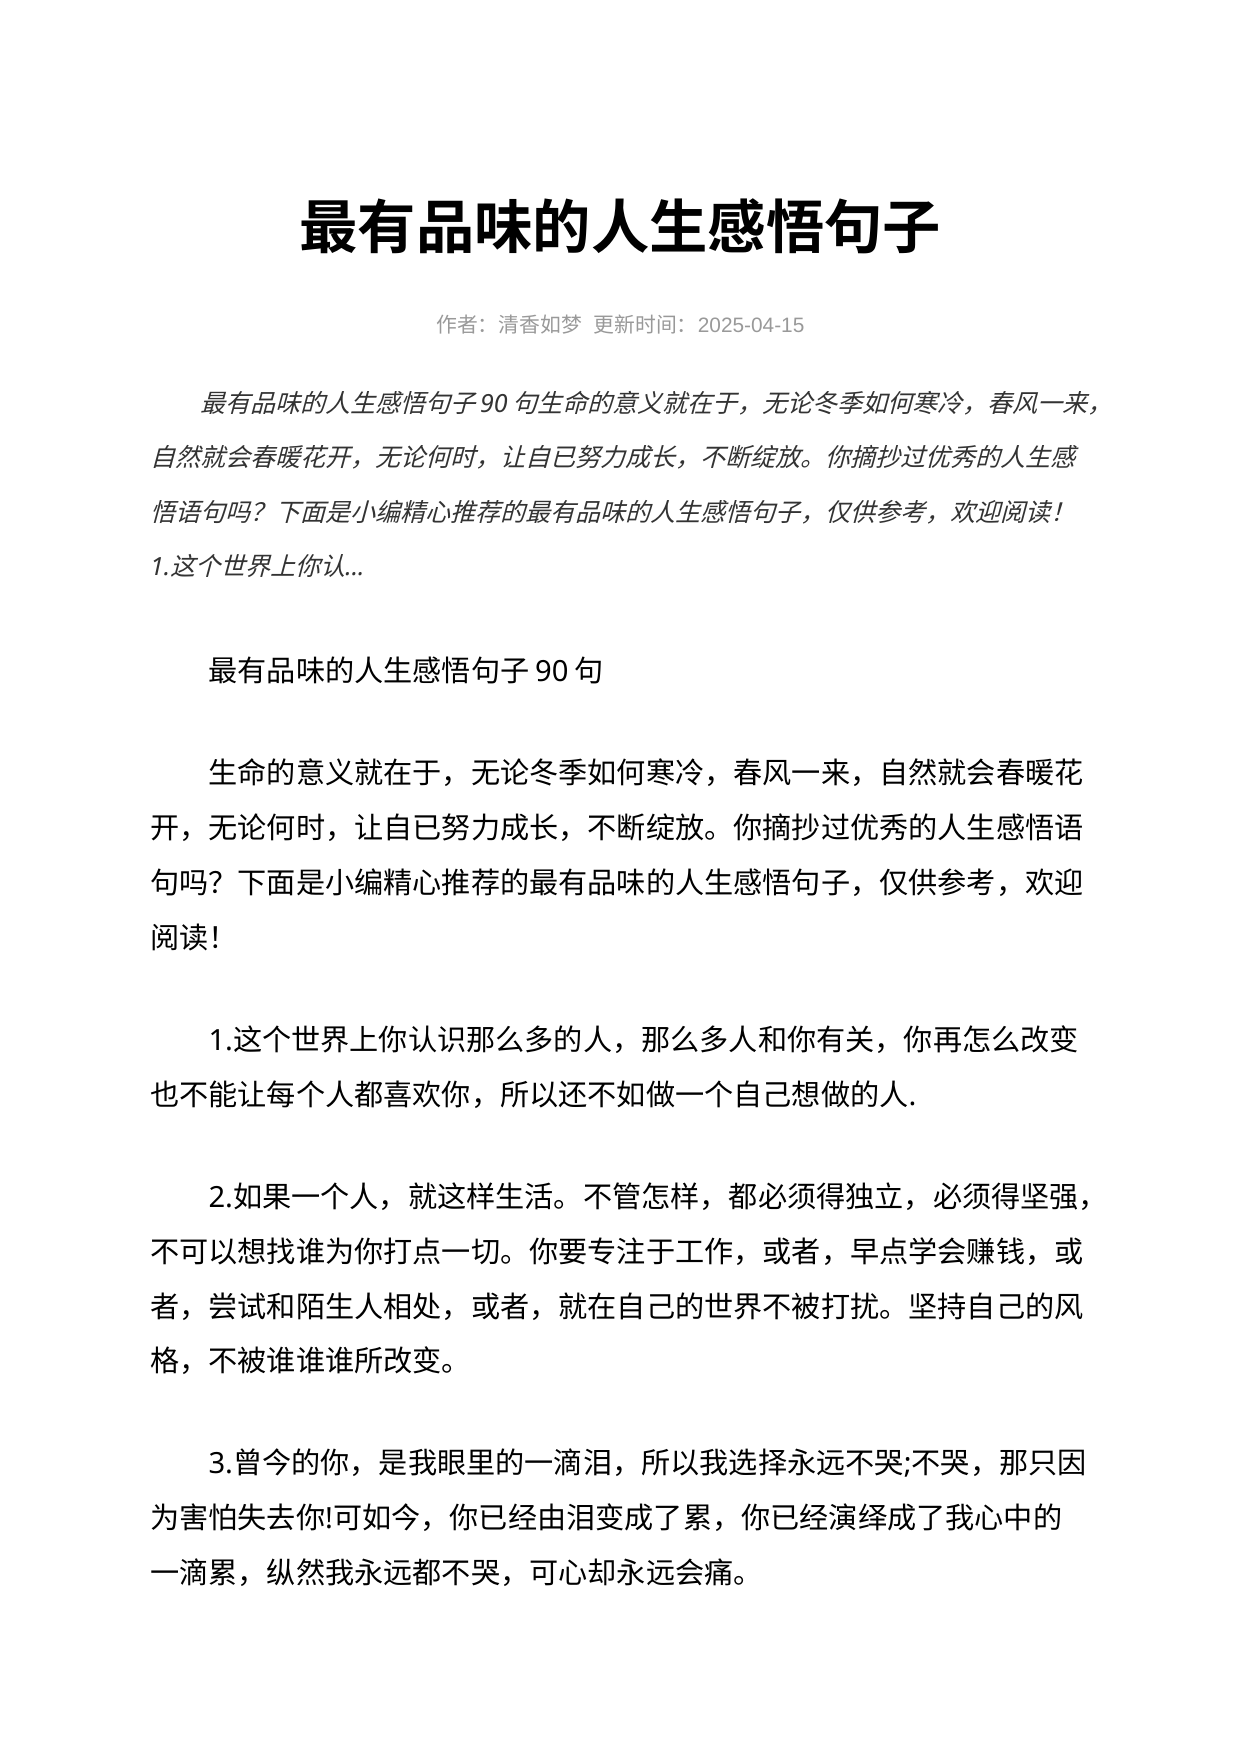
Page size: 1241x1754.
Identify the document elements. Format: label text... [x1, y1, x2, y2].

text 生命的意义就在于，无论冬季如何寒冷，春风一来，自然就会春暖花开，无论何时，让自已努力成长，不断绽放。你摘抄过优秀的人生感悟语句吗？下面是小编精心推荐的最有品味的人生感悟句子，仅供参考，欢迎阅读！ [150, 750, 1090, 957]
text 2.如果一个人，就这样生活。不管怎样，都必须得独立，必须得坚强，不可以想找谁为你打点一切。你要专注于工作，或者，早点学会赚钱，或者，尝试和陌生人相处，或者，就在自己的世界不被打扰。坚持自己的风格，不被谁谁谁所改变。 [150, 1173, 1090, 1380]
text 最有品味的人生感悟句子90句生命的意义就在于，无论冬季如何寒冷，春风一来，自然就会春暖花开，无论何时，让自已努力成长，不断绽放。你摘抄过优秀的人生感悟语句吗？下面是小编精心推荐的最有品味的人生感悟句子，仅供参考，欢迎阅读！1.这个世界上你认... [150, 383, 1090, 583]
subtitle 最有品味的人生感悟句子 [150, 181, 1090, 266]
text 最有品味的人生感悟句子90句 [150, 648, 1090, 690]
text 3.曾今的你，是我眼里的一滴泪，所以我选择永远不哭;不哭，那只因为害怕失去你!可如今，你已经由泪变成了累，你已经演绎成了我心中的一滴累，纵然我永远都不哭，可心却永远会痛。 [150, 1440, 1090, 1592]
text 1.这个世界上你认识那么多的人，那么多人和你有关，你再怎么改变也不能让每个人都喜欢你，所以还不如做一个自己想做的人. [150, 1016, 1090, 1114]
text 作者：清香如梦 更新时间：2025-04-15 [150, 313, 1090, 337]
